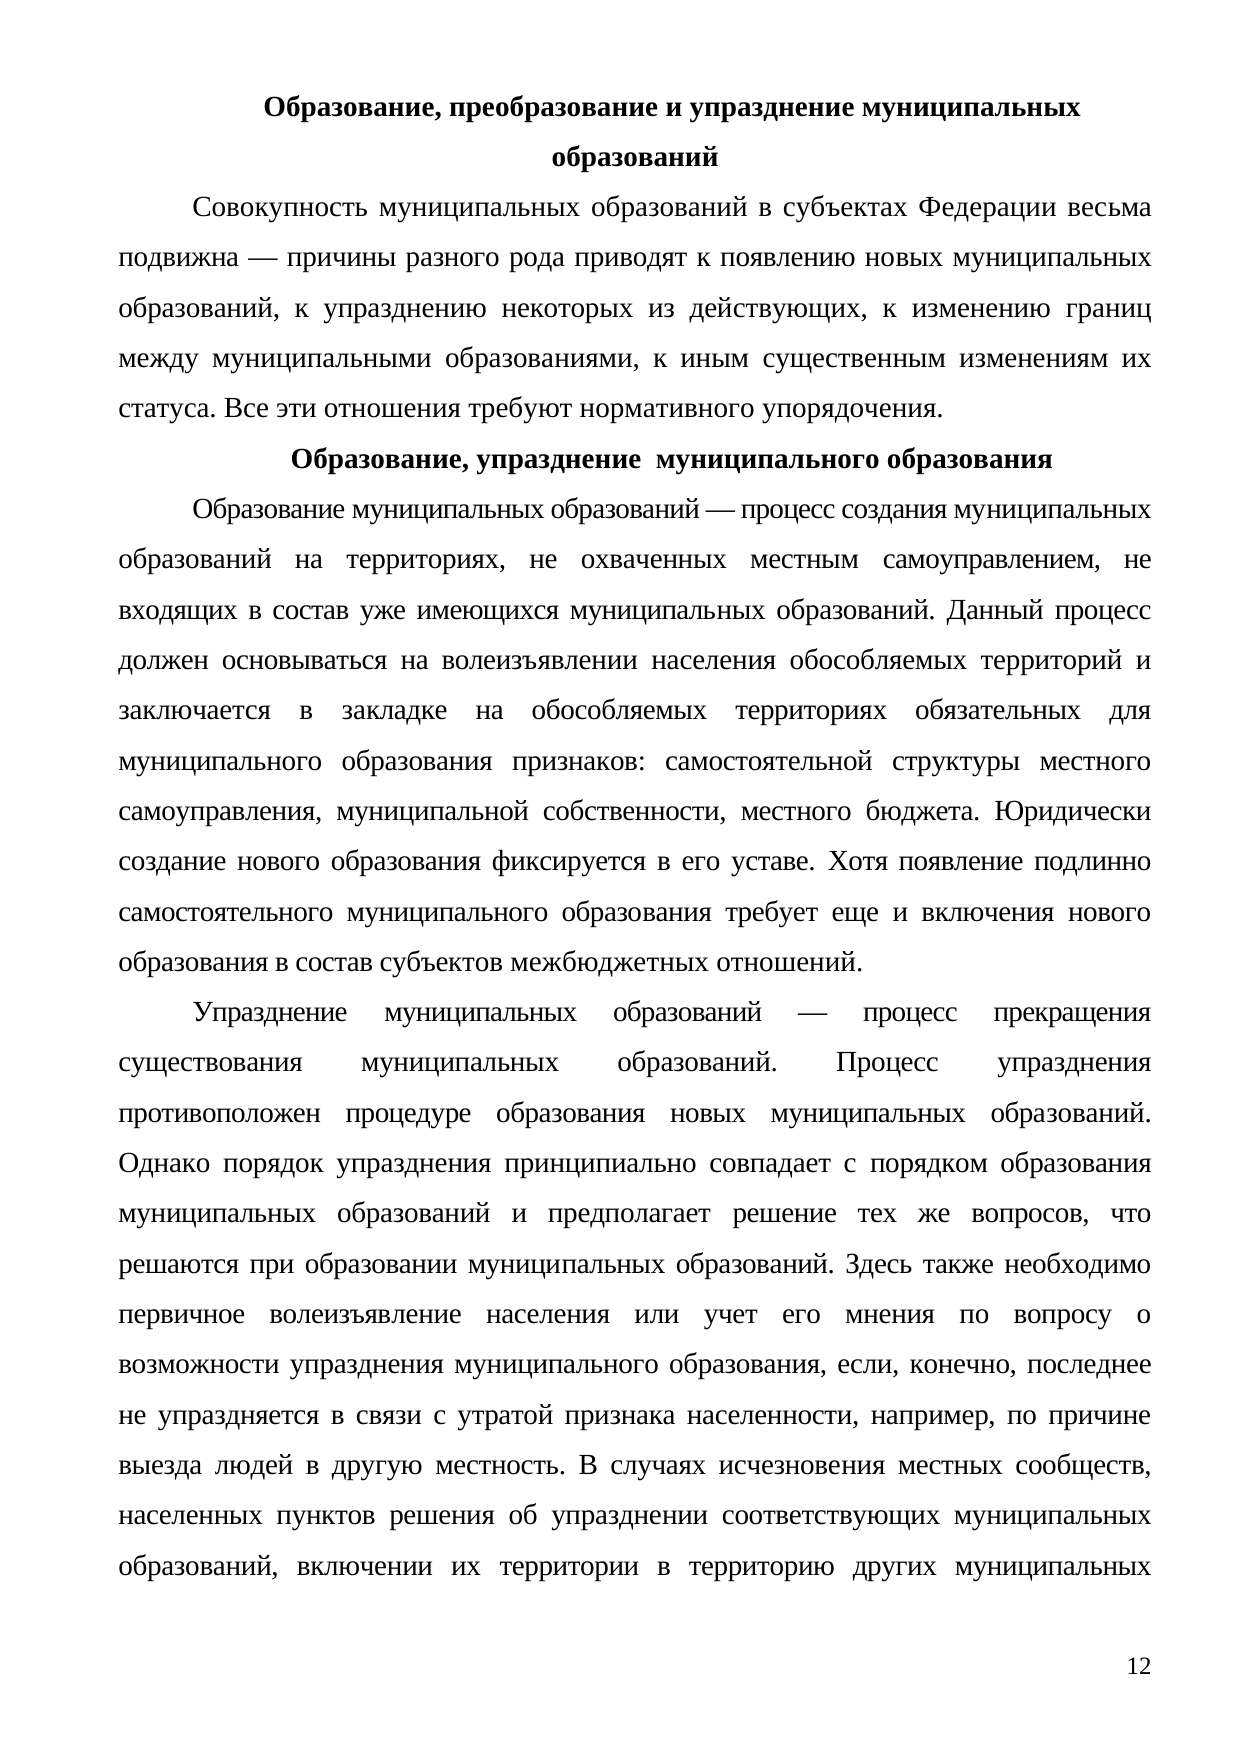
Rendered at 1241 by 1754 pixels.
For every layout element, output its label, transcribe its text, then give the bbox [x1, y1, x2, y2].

text Образование, упразднение муниципального образования [118, 441, 1152, 474]
text Совокупность муниципальных образований в субъектах Федерации весьма подвижна — причины разного рода приводят к появлению новых муниципальных образований, к упразднению некоторых из действующих, к изменению границ между муниципальными образованиями, к иным существенным изменениям их статуса. Все эти отношения требуют нормативного упорядочения. [118, 189, 1152, 424]
text Образование, преобразование и упразднение муниципальных образований [118, 89, 1152, 172]
text Образование муниципальных образований — процесс создания муниципальных образований на территориях, не охваченных местным самоуправлением, не входящих в состав уже имеющихся муниципальных образований. Данный процесс должен основываться на волеизъявлении населения обособляемых территорий и заключается в закладке на обособляемых территориях обязательных для муниципального образования признаков: самостоятельной структуры местного самоуправления, муниципальной собственности, местного бюджета. Юридически создание нового образования фиксируется в его уставе. Хотя появление подлинно самостоятельного муниципального образования требует еще и включения нового образования в состав субъектов межбюджетных отношений. [118, 491, 1152, 977]
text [118, 994, 1152, 1581]
